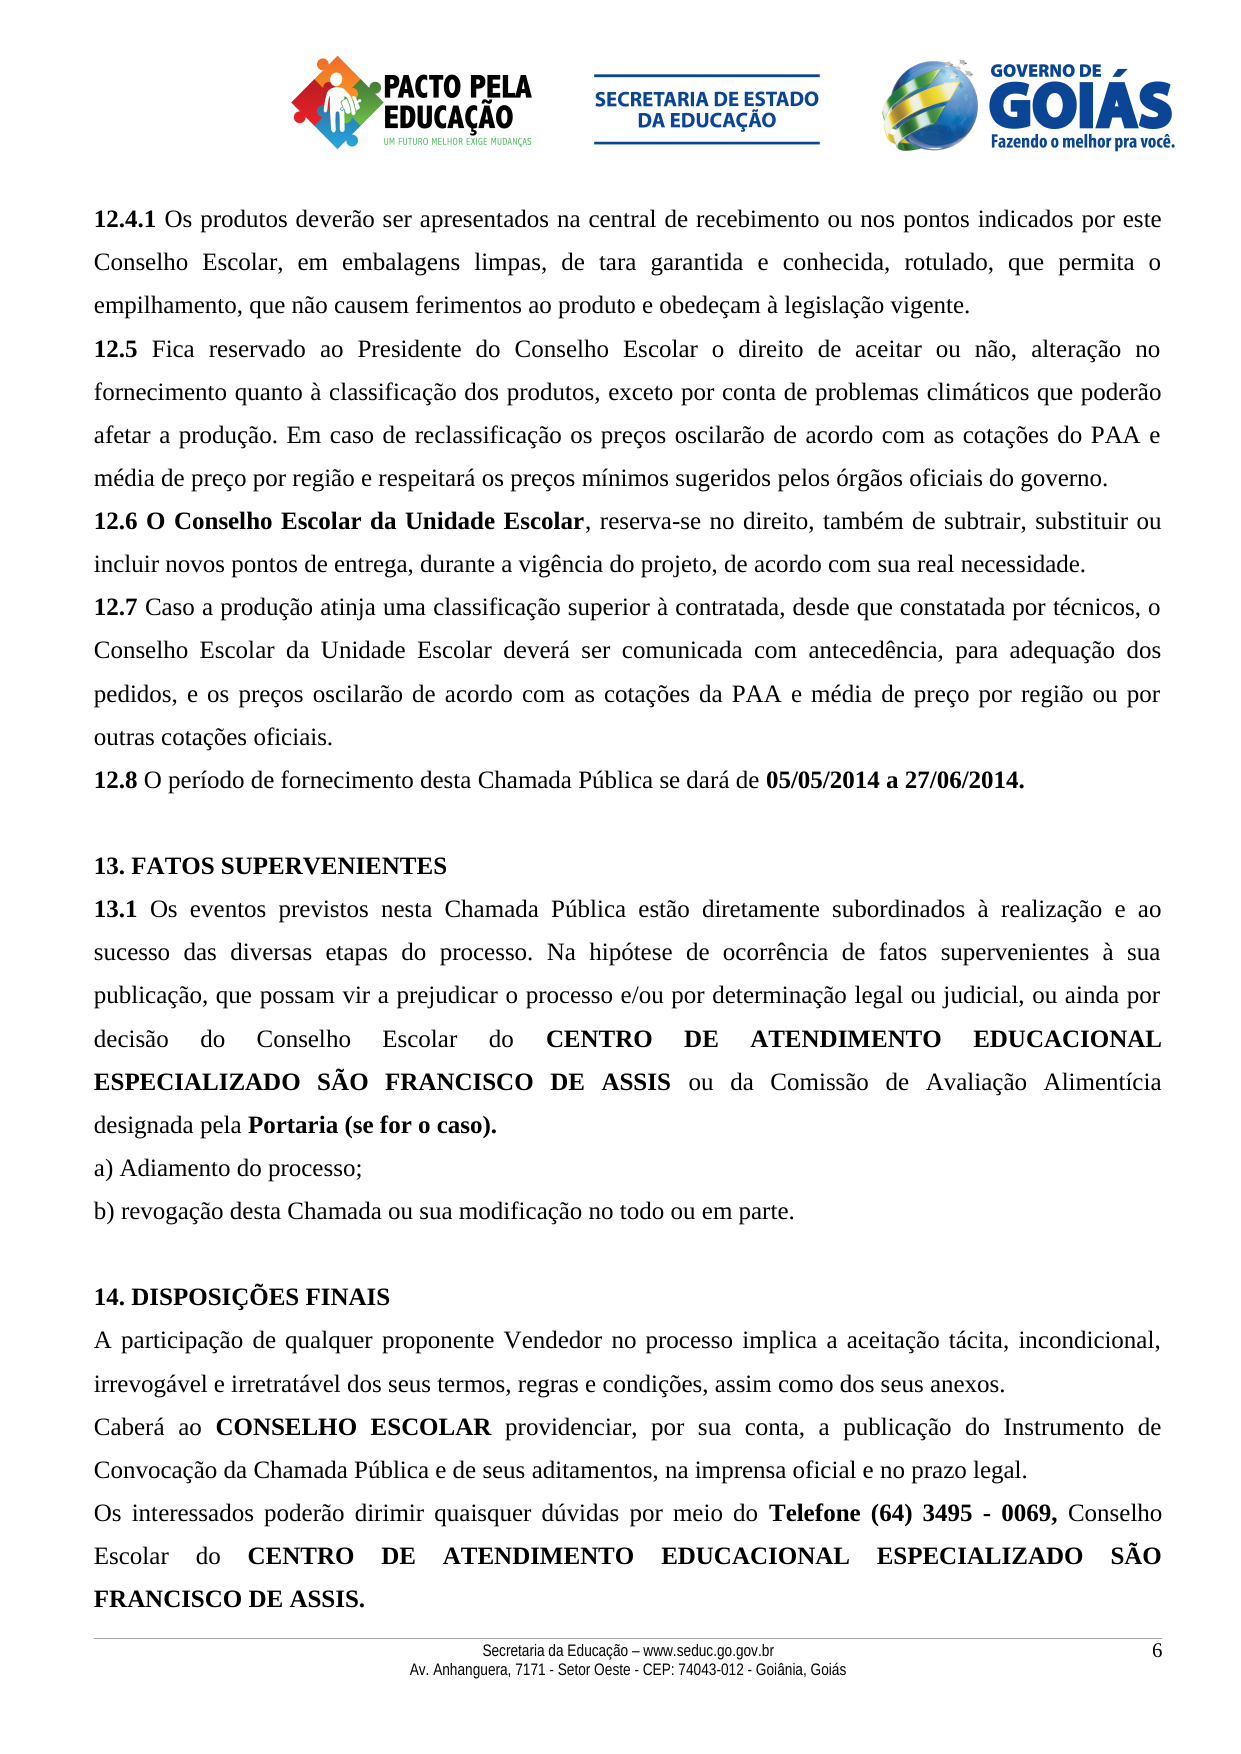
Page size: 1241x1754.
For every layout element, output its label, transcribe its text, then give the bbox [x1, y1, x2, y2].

text a) Adiamento do processo; [94, 1153, 1162, 1182]
text 13. FATOS SUPERVENIENTES [94, 851, 1162, 880]
text 12.5 Fica reservado ao Presidente do Conselho Escolar o direito de aceitar ou não, alteração no fornecimento quanto à classificação dos produtos, exceto por conta de problemas climáticos que poderão afetar a produção. Em caso de reclassificação os preços oscilarão de acordo com as cotações do PAA e média de preço por região e respeitará os preços mínimos sugeridos pelos órgãos oficiais do governo. [94, 334, 1162, 492]
text 12.7 Caso a produção atinja uma classificação superior à contratada, desde que constatada por técnicos, o Conselho Escolar da Unidade Escolar deverá ser comunicada com antecedência, para adequação dos pedidos, e os preços oscilarão de acordo com as cotações da PAA e média de preço por região ou por outras cotações oficiais. [94, 592, 1162, 751]
text A participação de qualquer proponente Vendedor no processo implica a aceitação tácita, incondicional, irrevogável e irretratável dos seus termos, regras e condições, assim como dos seus anexos. [94, 1326, 1162, 1397]
text 12.8 O período de fornecimento desta Chamada Pública se dará de 05/05/2014 a 27/06/2014. [94, 765, 1162, 794]
text b) revogação desta Chamada ou sua modificação no todo ou em parte. [94, 1196, 1162, 1225]
text 12.4.1 Os produtos deverão ser apresentados na central de recebimento ou nos pontos indicados por este Conselho Escolar, em embalagens limpas, de tara garantida e conhecida, rotulado, que permita o empilhamento, que não causem ferimentos ao produto e obedeçam à legislação vigente. [94, 204, 1162, 319]
picture [282, 51, 1182, 160]
text 14. DISPOSIÇÕES FINAIS [94, 1282, 1162, 1311]
text 13.1 Os eventos previstos nesta Chamada Pública estão diretamente subordinados à realização e ao sucesso das diversas etapas do processo. Na hipótese de ocorrência de fatos supervenientes à sua publicação, que possam vir a prejudicar o processo e/ou por determinação legal ou judicial, ou ainda por decisão do Conselho Escolar do CENTRO DE ATENDIMENTO EDUCACIONAL ESPECIALIZADO SÃO FRANCISCO DE ASSIS ou da Comissão de Avaliação Alimentícia designada pela Portaria (se for o caso). [94, 894, 1162, 1139]
text Caberá ao CONSELHO ESCOLAR providenciar, por sua conta, a publicação do Instrumento de Convocação da Chamada Pública e de seus aditamentos, na imprensa oficial e no prazo legal. [94, 1412, 1162, 1484]
text 12.6 O Conselho Escolar da Unidade Escolar, reserva-se no direito, também de subtrair, substituir ou incluir novos pontos de entrega, durante a vigência do projeto, de acordo com sua real necessidade. [94, 506, 1162, 578]
text Os interessados poderão dirimir quaisquer dúvidas por meio do Telefone (64) 3495 - 0069, Conselho Escolar do CENTRO DE ATENDIMENTO EDUCACIONAL ESPECIALIZADO SÃO FRANCISCO DE ASSIS. [94, 1498, 1162, 1613]
